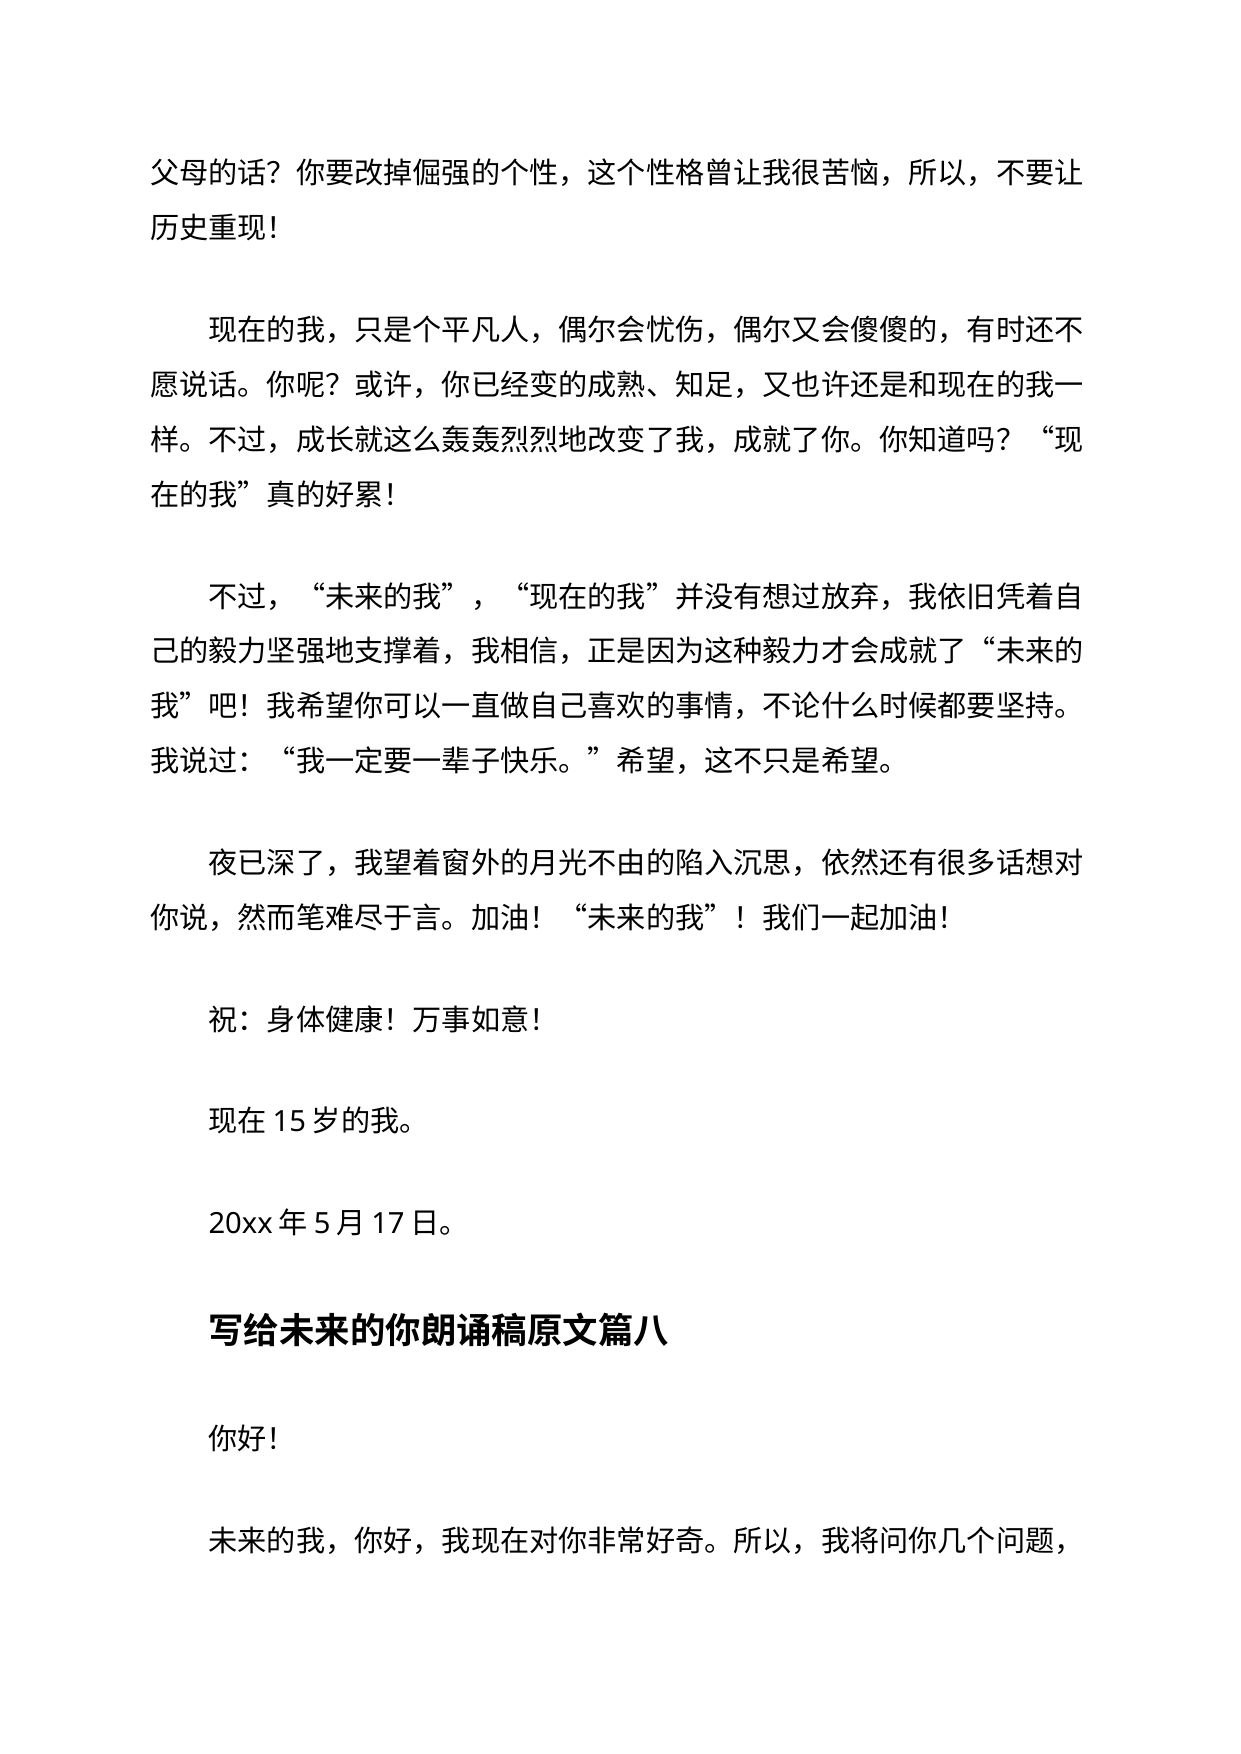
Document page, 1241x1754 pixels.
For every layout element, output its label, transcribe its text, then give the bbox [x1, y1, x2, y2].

text 现在15岁的我。 [150, 1098, 1090, 1140]
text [150, 1517, 1090, 1559]
text 写给未来的你朗诵稿原文篇八 [150, 1302, 1090, 1353]
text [150, 150, 1090, 247]
text 你好！ [150, 1415, 1090, 1458]
text 20xx年5月17日。 [150, 1200, 1090, 1242]
text 祝：身体健康！万事如意！ [150, 996, 1090, 1038]
text 不过，“未来的我”，“现在的我”并没有想过放弃，我依旧凭着自己的毅力坚强地支撑着，我相信，正是因为这种毅力才会成就了“未来的我”吧！我希望你可以一直做自己喜欢的事情，不论什么时候都要坚持。我说过：“我一定要一辈子快乐。”希望，这不只是希望。 [150, 573, 1090, 780]
text 夜已深了，我望着窗外的月光不由的陷入沉思，依然还有很多话想对你说，然而笔难尽于言。加油！“未来的我”！我们一起加油！ [150, 839, 1090, 937]
text 现在的我，只是个平凡人，偶尔会忧伤，偶尔又会傻傻的，有时还不愿说话。你呢？或许，你已经变的成熟、知足，又也许还是和现在的我一样。不过，成长就这么轰轰烈烈地改变了我，成就了你。你知道吗？“现在的我”真的好累！ [150, 307, 1090, 514]
